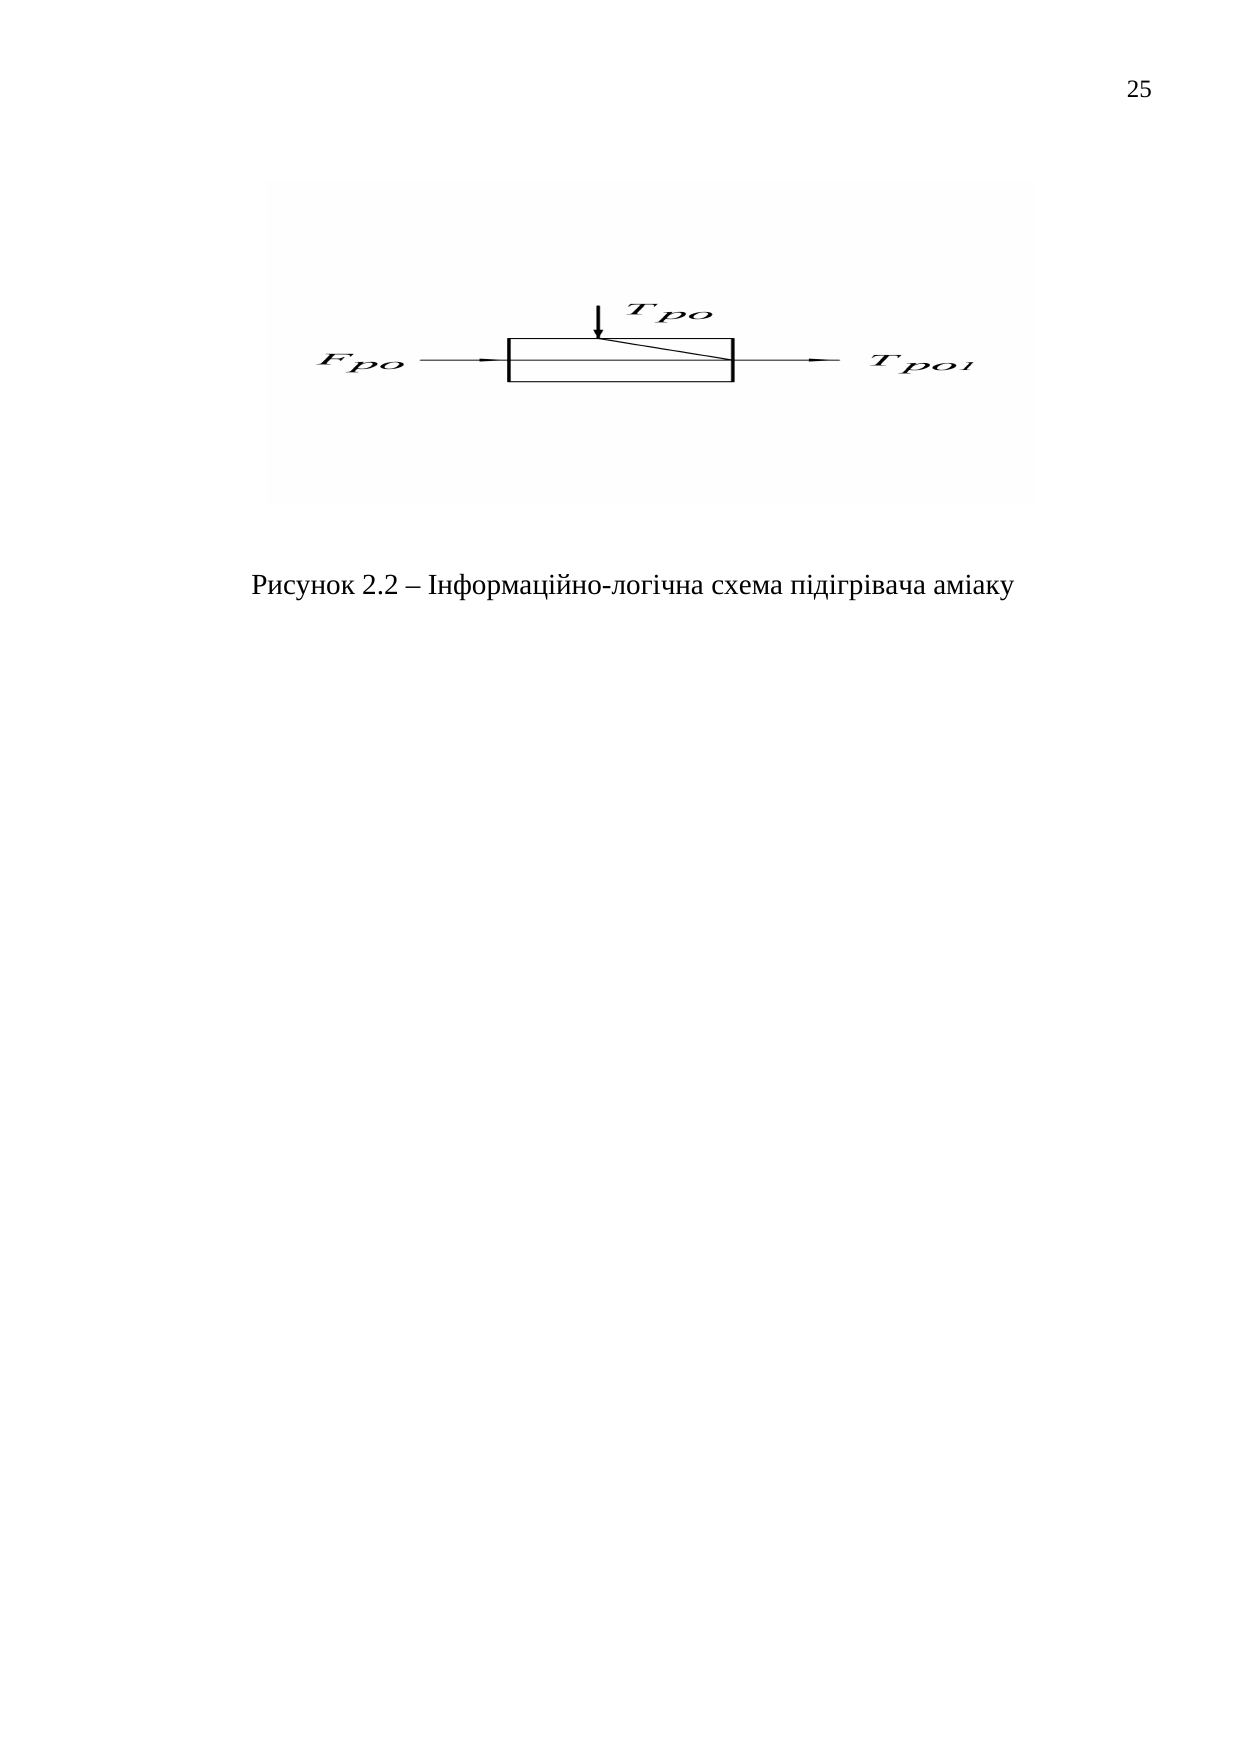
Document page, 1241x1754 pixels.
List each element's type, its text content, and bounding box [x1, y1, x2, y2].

picture [266, 181, 1037, 504]
text Рисунок 2.2 – Інформаційно-логічна схема підігрівача аміаку [177, 567, 1126, 601]
